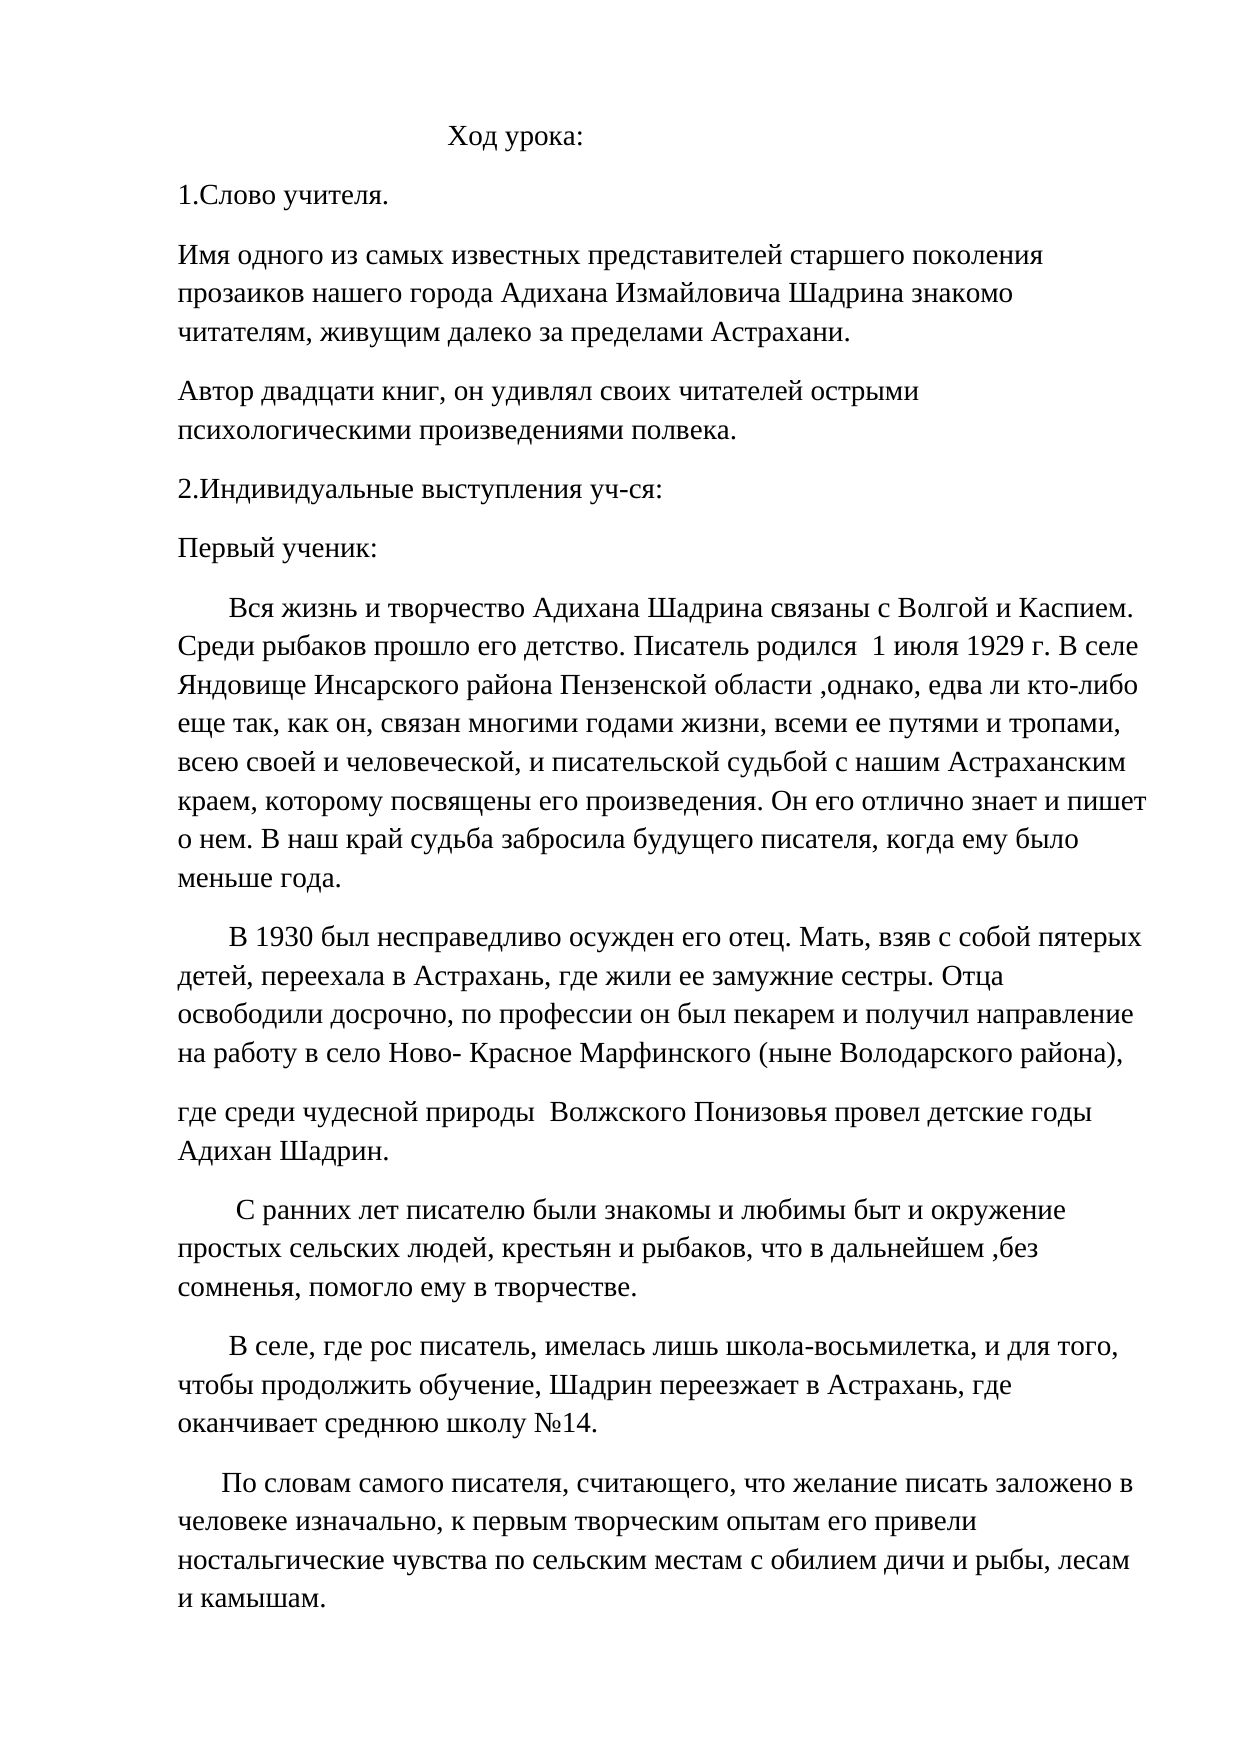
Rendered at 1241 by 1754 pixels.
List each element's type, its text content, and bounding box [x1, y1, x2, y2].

text Вся жизнь и творчество Адихана Шадрина связаны с Волгой и Каспием. Среди рыбаков прошло его детство. Писатель родился 1 июля 1929 г. В селе Яндовище Инсарского района Пензенской области ,однако, едва ли кто-либо еще так, как он, связан многими годами жизни, всеми ее путями и тропами, всею своей и человеческой, и писательской судьбой с нашим Астраханским краем, которому посвящены его произведения. Он его отлично знает и пишет о нем. В наш край судьба забросила будущего писателя, когда ему было меньше года. [177, 590, 1152, 893]
text 1.Слово учителя. [177, 177, 1152, 211]
text В 1930 был несправедливо осужден его отец. Мать, взяв с собой пятерых детей, переехала в Астрахань, где жили ее замужние сестры. Отца освободили досрочно, по профессии он был пекарем и получил направление на работу в село Ново- Красное Марфинского (ныне Володарского района), [177, 919, 1152, 1068]
text Имя одного из самых известных представителей старшего поколения прозаиков нашего города Адихана Измайловича Шадрина знакомо читателям, живущим далеко за пределами Астрахани. [177, 237, 1152, 347]
text где среди чудесной природы Волжского Понизовья провел детские годы Адихан Шадрин. [177, 1094, 1152, 1166]
text Ход урока: [177, 118, 1152, 152]
text По словам самого писателя, считающего, что желание писать заложено в человеке изначально, к первым творческим опытам его привели ностальгические чувства по сельским местам с обилием дичи и рыбы, лесам и камышам. [177, 1465, 1152, 1614]
text Первый ученик: [177, 531, 1152, 564]
text 2.Индивидуальные выступления уч-ся: [177, 471, 1152, 505]
text Автор двадцати книг, он удивлял своих читателей острыми психологическими произведениями полвека. [177, 373, 1152, 445]
text В селе, где рос писатель, имелась лишь школа-восьмилетка, и для того, чтобы продолжить обучение, Шадрин переезжает в Астрахань, где оканчивает среднюю школу №14. [177, 1328, 1152, 1439]
text С ранних лет писателю были знакомы и любимы быт и окружение простых сельских людей, крестьян и рыбаков, что в дальнейшем ,без сомненья, помогло ему в творчестве. [177, 1192, 1152, 1303]
